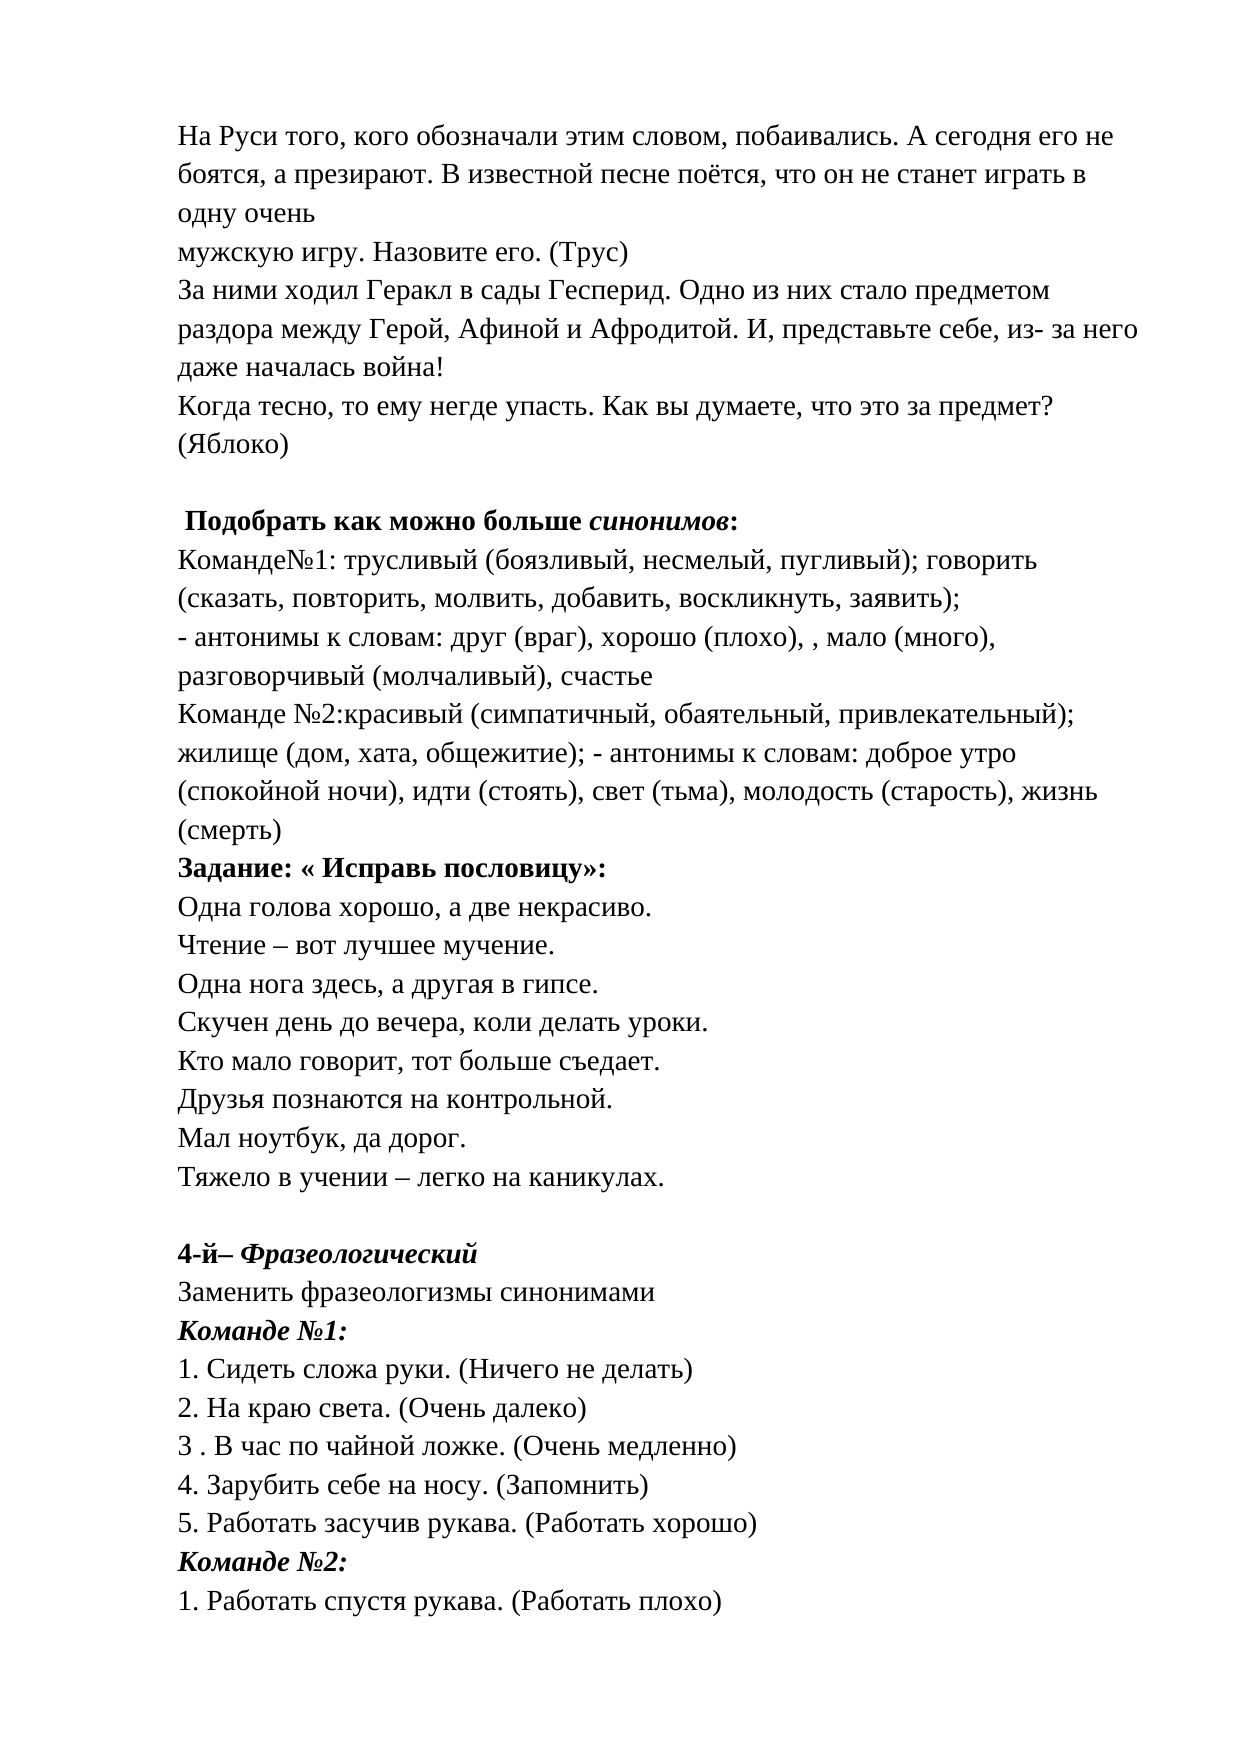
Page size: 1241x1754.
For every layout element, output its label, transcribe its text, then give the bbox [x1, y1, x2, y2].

text Когда тесно, то ему негде упасть. Как вы думаете, что это за предмет? (Яблоко) [177, 388, 1152, 460]
text Кто мало говорит, тот больше съедает. [177, 1043, 1152, 1077]
text 3 . В час по чайной ложке. (Очень медленно) [177, 1428, 1152, 1462]
text мужскую игру. Назовите его. (Трус) [177, 234, 1152, 267]
text Задание: « Исправь пословицу»: [177, 850, 1152, 884]
text 1. Сидеть сложа руки. (Ничего не делать) [177, 1351, 1152, 1385]
text Скучен день до вечера, коли делать уроки. [177, 1004, 1152, 1038]
text 2. На краю света. (Очень далеко) [177, 1390, 1152, 1423]
text Одна голова хорошо, а две некрасиво. [177, 889, 1152, 922]
text Заменить фразеологизмы синонимами [177, 1274, 1152, 1308]
text Команде №1: [177, 1313, 1152, 1346]
text Команде №2: [177, 1544, 1152, 1578]
text На Руси того, кого обозначали этим словом, побаивались. А сегодня его не боятся, а презирают. В известной песне поётся, что он не станет играть в одну очень [177, 118, 1152, 229]
text Тяжело в учении – легко на каникулах. [177, 1159, 1152, 1192]
text За ними ходил Геракл в сады Гесперид. Одно из них стало предметом раздора между Герой, Афиной и Афродитой. И, представьте себе, из- за него даже началась война! [177, 272, 1152, 383]
text 5. Работать засучив рукава. (Работать хорошо) [177, 1506, 1152, 1539]
text 4. Зарубить себе на носу. (Запомнить) [177, 1467, 1152, 1501]
text 1. Работать спустя рукава. (Работать плохо) [177, 1583, 1152, 1616]
text Мал ноутбук, да дорог. [177, 1120, 1152, 1154]
text Команде №2:красивый (симпатичный, обаятельный, привлекательный); жилище (дом, хата, общежитие); - антонимы к словам: доброе утро (спокойной ночи), идти (стоять), свет (тьма), молодость (старость), жизнь (смерть) [177, 696, 1152, 845]
text Друзья познаются на контрольной. [177, 1082, 1152, 1115]
text Одна нога здесь, а другая в гипсе. [177, 966, 1152, 999]
text - антонимы к словам: друг (враг), хорошо (плохо), , мало (много), разговорчивый (молчаливый), счастье [177, 619, 1152, 691]
text Чтение – вот лучшее мучение. [177, 927, 1152, 961]
text Подобрать как можно больше синонимов: [177, 503, 1152, 537]
text 4-й– Фразеологический [177, 1236, 1152, 1269]
text Команде№1: трусливый (боязливый, несмелый, пугливый); говорить (сказать, повторить, молвить, добавить, воскликнуть, заявить); [177, 542, 1152, 614]
